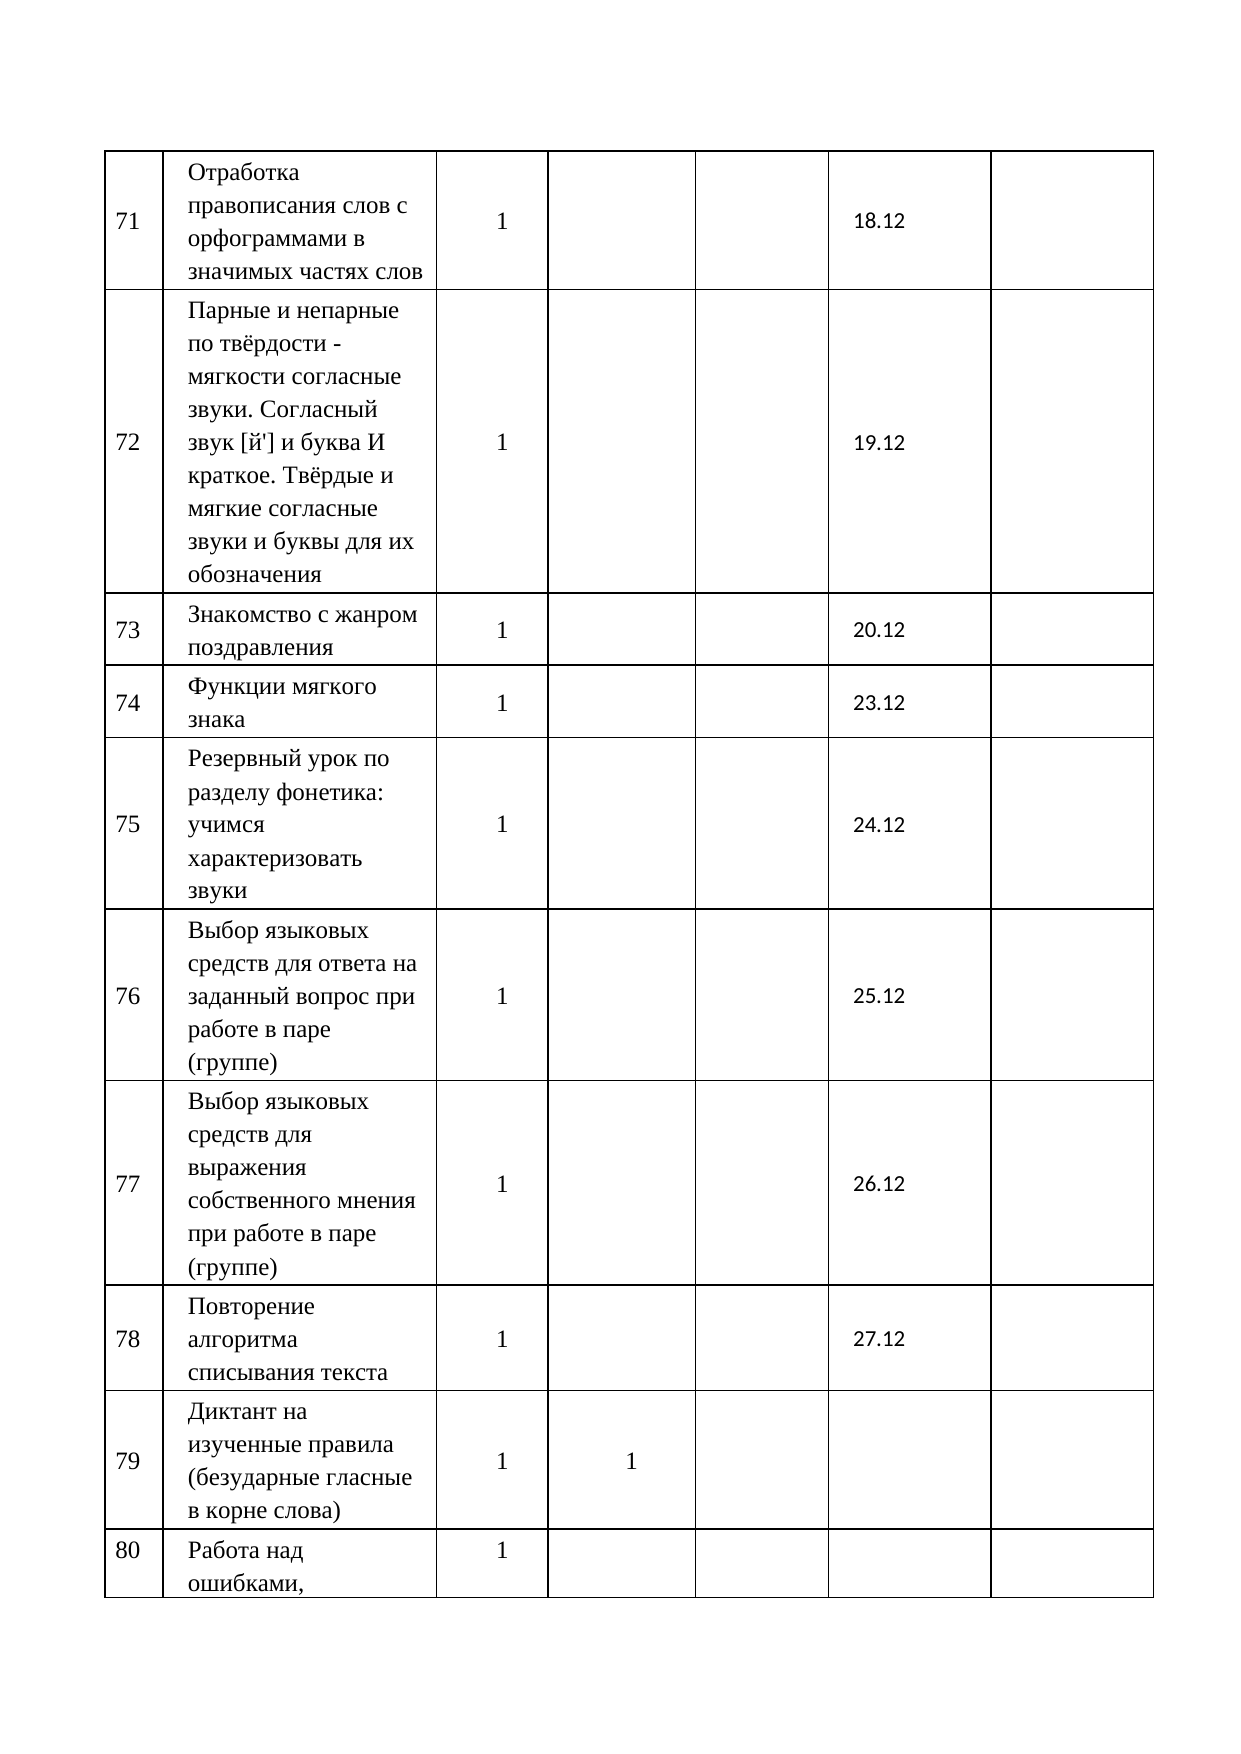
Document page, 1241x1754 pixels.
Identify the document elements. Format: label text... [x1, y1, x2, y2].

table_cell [164, 1530, 436, 1597]
table_cell 20.12 [829, 594, 990, 664]
table_cell [549, 1530, 695, 1597]
table_cell [696, 910, 828, 1080]
table_cell Отработка правописания слов с орфограммами в значимых частях слов [164, 152, 436, 288]
table_cell 1 [437, 910, 547, 1080]
table_cell 73 [106, 594, 162, 664]
table_cell [992, 152, 1153, 288]
table_cell [992, 1391, 1153, 1528]
table_cell [696, 1286, 828, 1389]
table_cell Повторение алгоритма списывания текста [164, 1286, 436, 1389]
table_cell [696, 152, 828, 288]
table_cell [549, 738, 695, 908]
table_cell 71 [106, 152, 162, 288]
table_cell 19.12 [829, 290, 990, 592]
table_cell [696, 290, 828, 592]
table_cell 74 [106, 666, 162, 737]
table_cell [992, 738, 1153, 908]
table_cell [549, 152, 695, 288]
table_cell [549, 910, 695, 1080]
table_cell 1 [437, 666, 547, 737]
table_cell 77 [106, 1081, 162, 1284]
table_cell [549, 1286, 695, 1389]
table_cell 1 [437, 738, 547, 908]
table_cell [992, 1081, 1153, 1284]
table_cell [829, 1530, 990, 1597]
table_cell [549, 666, 695, 737]
table_cell 76 [106, 910, 162, 1080]
table_cell 75 [106, 738, 162, 908]
table_cell [549, 290, 695, 592]
table_cell Выбор языковых средств для ответа на заданный вопрос при работе в паре (группе) [164, 910, 436, 1080]
table_cell Диктант на изученные правила (безударные гласные в корне слова) [164, 1391, 436, 1528]
table_cell Парные и непарные по твёрдости - мягкости согласные звуки. Согласный звук [й'] и буква И краткое. Твёрдые и мягкие согласные звуки и буквы для их обозначения [164, 290, 436, 592]
table_cell [696, 1081, 828, 1284]
table_cell 23.12 [829, 666, 990, 737]
table_cell 79 [106, 1391, 162, 1528]
table_cell [992, 1530, 1153, 1597]
table_cell 1 [437, 1391, 547, 1528]
table_cell 78 [106, 1286, 162, 1389]
table_cell Функции мягкого знака [164, 666, 436, 737]
table_cell [696, 738, 828, 908]
table_cell 26.12 [829, 1081, 990, 1284]
table_cell [696, 1391, 828, 1528]
table_cell Знакомство с жанром поздравления [164, 594, 436, 664]
table_cell Выбор языковых средств для выражения собственного мнения при работе в паре (группе) [164, 1081, 436, 1284]
table_cell 1 [437, 1081, 547, 1284]
table_cell 1 [437, 152, 547, 288]
table_cell [549, 1081, 695, 1284]
table_cell 1 [437, 594, 547, 664]
table_cell [696, 594, 828, 664]
table_cell 1 [437, 1286, 547, 1389]
table_cell 25.12 [829, 910, 990, 1080]
table_cell [992, 910, 1153, 1080]
table_cell [992, 290, 1153, 592]
table_cell [992, 666, 1153, 737]
table_cell [992, 594, 1153, 664]
table_cell 18.12 [829, 152, 990, 288]
table_cell Резервный урок по разделу фонетика: учимся характеризовать звуки [164, 738, 436, 908]
table_cell 27.12 [829, 1286, 990, 1389]
table_cell 72 [106, 290, 162, 592]
table_cell [992, 1286, 1153, 1389]
table_cell [829, 1391, 990, 1528]
table_cell 80 [106, 1530, 162, 1597]
table_cell [696, 666, 828, 737]
table_cell 1 [549, 1391, 695, 1528]
table_cell 1 [437, 290, 547, 592]
table_cell [549, 594, 695, 664]
table_cell [696, 1530, 828, 1597]
table_cell 1 [437, 1530, 547, 1597]
table_cell 24.12 [829, 738, 990, 908]
